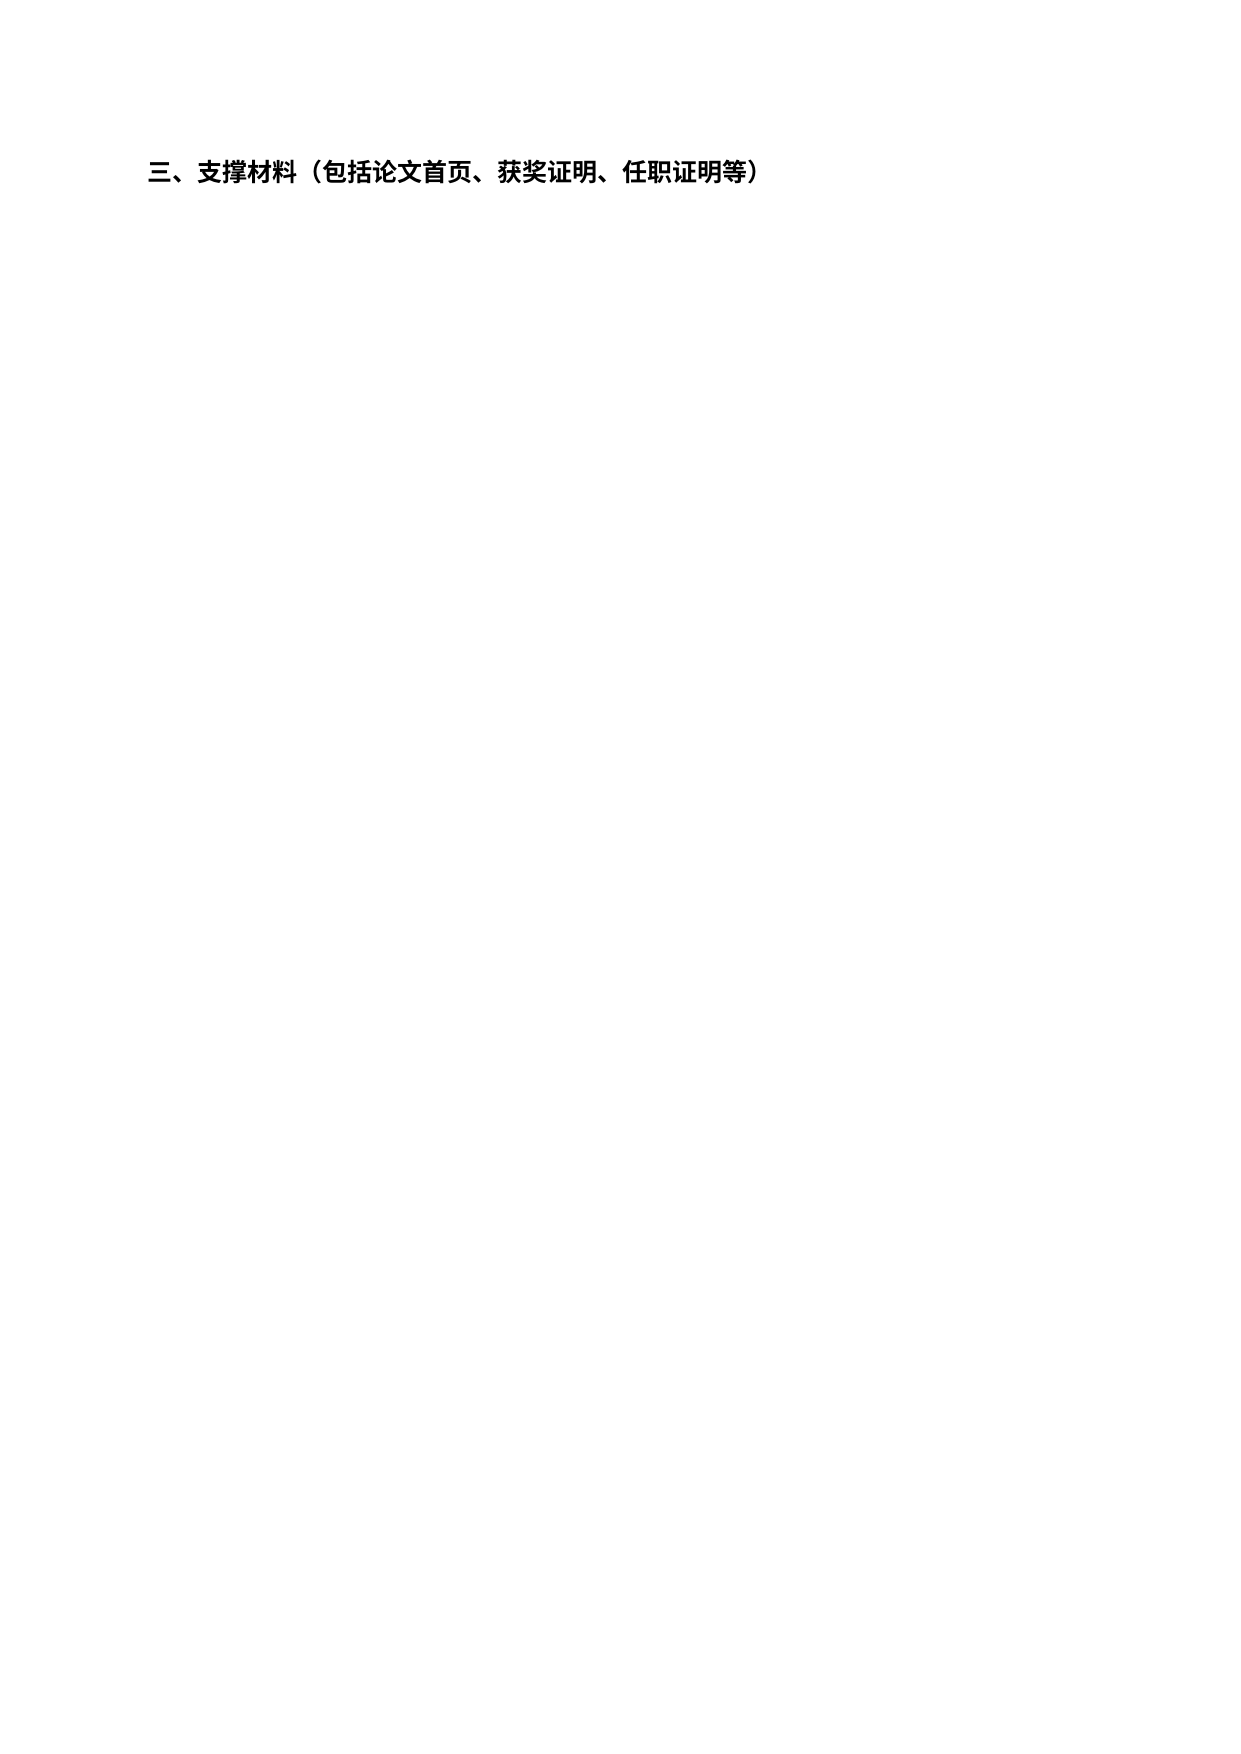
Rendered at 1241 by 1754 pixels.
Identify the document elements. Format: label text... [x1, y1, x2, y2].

text 三、支撑材料（包括论文首页、获奖证明、任职证明等） [148, 152, 1093, 188]
